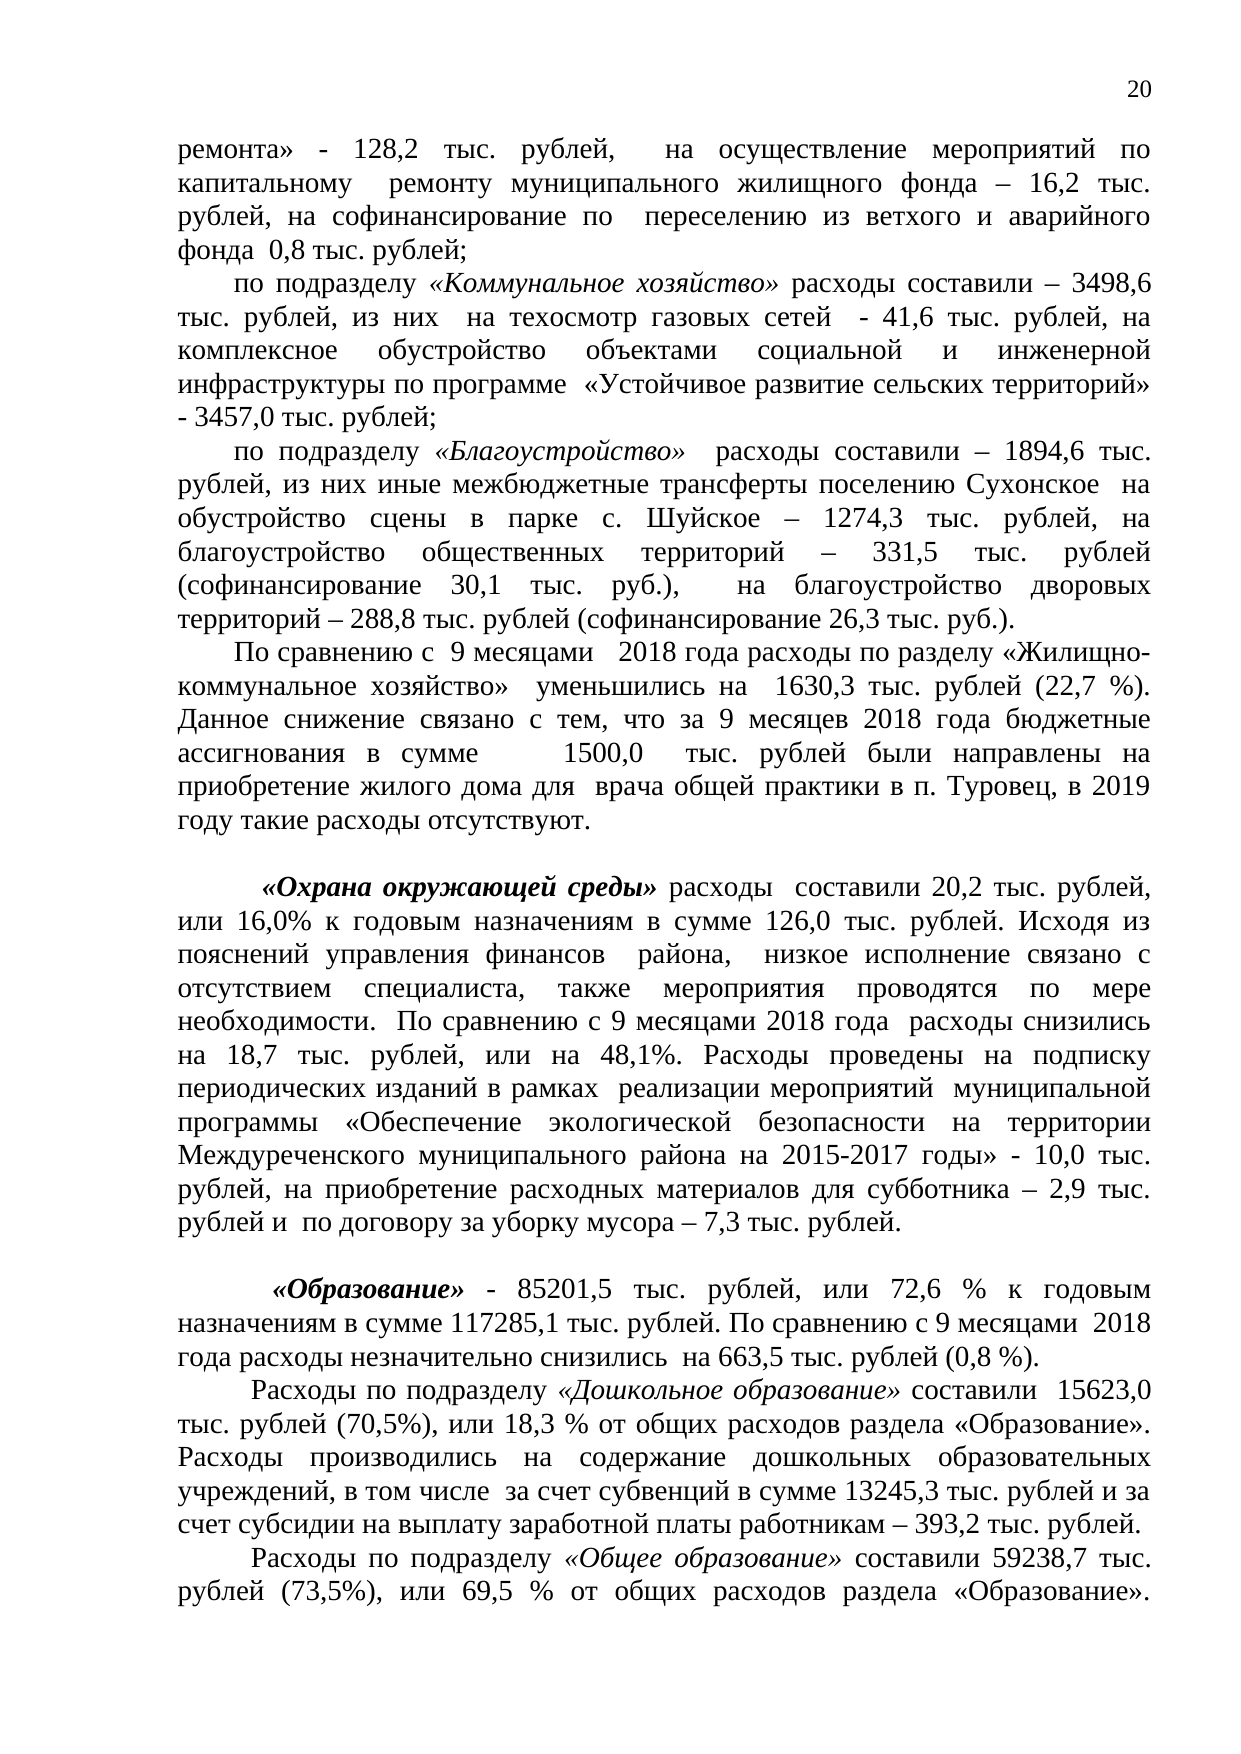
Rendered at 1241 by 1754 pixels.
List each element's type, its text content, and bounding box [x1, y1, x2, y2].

text «Образование» - 85201,5 тыс. рублей, или 72,6 % к годовым назначениям в сумме 117285,1 тыс. рублей. По сравнению с 9 месяцами 2018 года расходы незначительно снизились на 663,5 тыс. рублей (0,8 %). [177, 1272, 1152, 1372]
text Расходы по подразделу «Дошкольное образование» составили 15623,0 тыс. рублей (70,5%), или 18,3 % от общих расходов раздела «Образование». Расходы производились на содержание дошкольных образовательных учреждений, в том числе за счет субвенций в сумме 13245,3 тыс. рублей и за счет субсидии на выплату заработной платы работникам – 393,2 тыс. рублей. [177, 1372, 1152, 1540]
text по подразделу «Коммунальное хозяйство» расходы составили – 3498,6 тыс. рублей, из них на техосмотр газовых сетей - 41,6 тыс. рублей, на комплексное обустройство объектами социальной и инженерной инфраструктуры по программе «Устойчивое развитие сельских территорий» - 3457,0 тыс. рублей; [177, 265, 1152, 433]
text По сравнению с 9 месяцами 2018 года расходы по разделу «Жилищно-коммунальное хозяйство» уменьшились на 1630,3 тыс. рублей (22,7 %). Данное снижение связано с тем, что за 9 месяцев 2018 года бюджетные ассигнования в сумме 1500,0 тыс. рублей были направлены на приобретение жилого дома для врача общей практики в п. Туровец, в 2019 году такие расходы отсутствуют. [177, 634, 1152, 836]
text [177, 1540, 1152, 1607]
text по подразделу «Благоустройство» расходы составили – 1894,6 тыс. рублей, из них иные межбюджетные трансферты поселению Сухонское на обустройство сцены в парке с. Шуйское – 1274,3 тыс. рублей, на благоустройство общественных территорий – 331,5 тыс. рублей (софинансирование 30,1 тыс. руб.), на благоустройство дворовых территорий – 288,8 тыс. рублей (софинансирование 26,3 тыс. руб.). [177, 433, 1152, 634]
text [177, 131, 1152, 265]
text «Охрана окружающей среды» расходы составили 20,2 тыс. рублей, или 16,0% к годовым назначениям в сумме 126,0 тыс. рублей. Исходя из пояснений управления финансов района, низкое исполнение связано с отсутствием специалиста, также мероприятия проводятся по мере необходимости. По сравнению с 9 месяцами 2018 года расходы снизились на 18,7 тыс. рублей, или на 48,1%. Расходы проведены на подписку периодических изданий в рамках реализации мероприятий муниципальной программы «Обеспечение экологической безопасности на территории Междуреченского муниципального района на 2015-2017 годы» - 10,0 тыс. рублей, на приобретение расходных материалов для субботника – 2,9 тыс. рублей и по договору за уборку мусора – 7,3 тыс. рублей. [177, 869, 1152, 1238]
